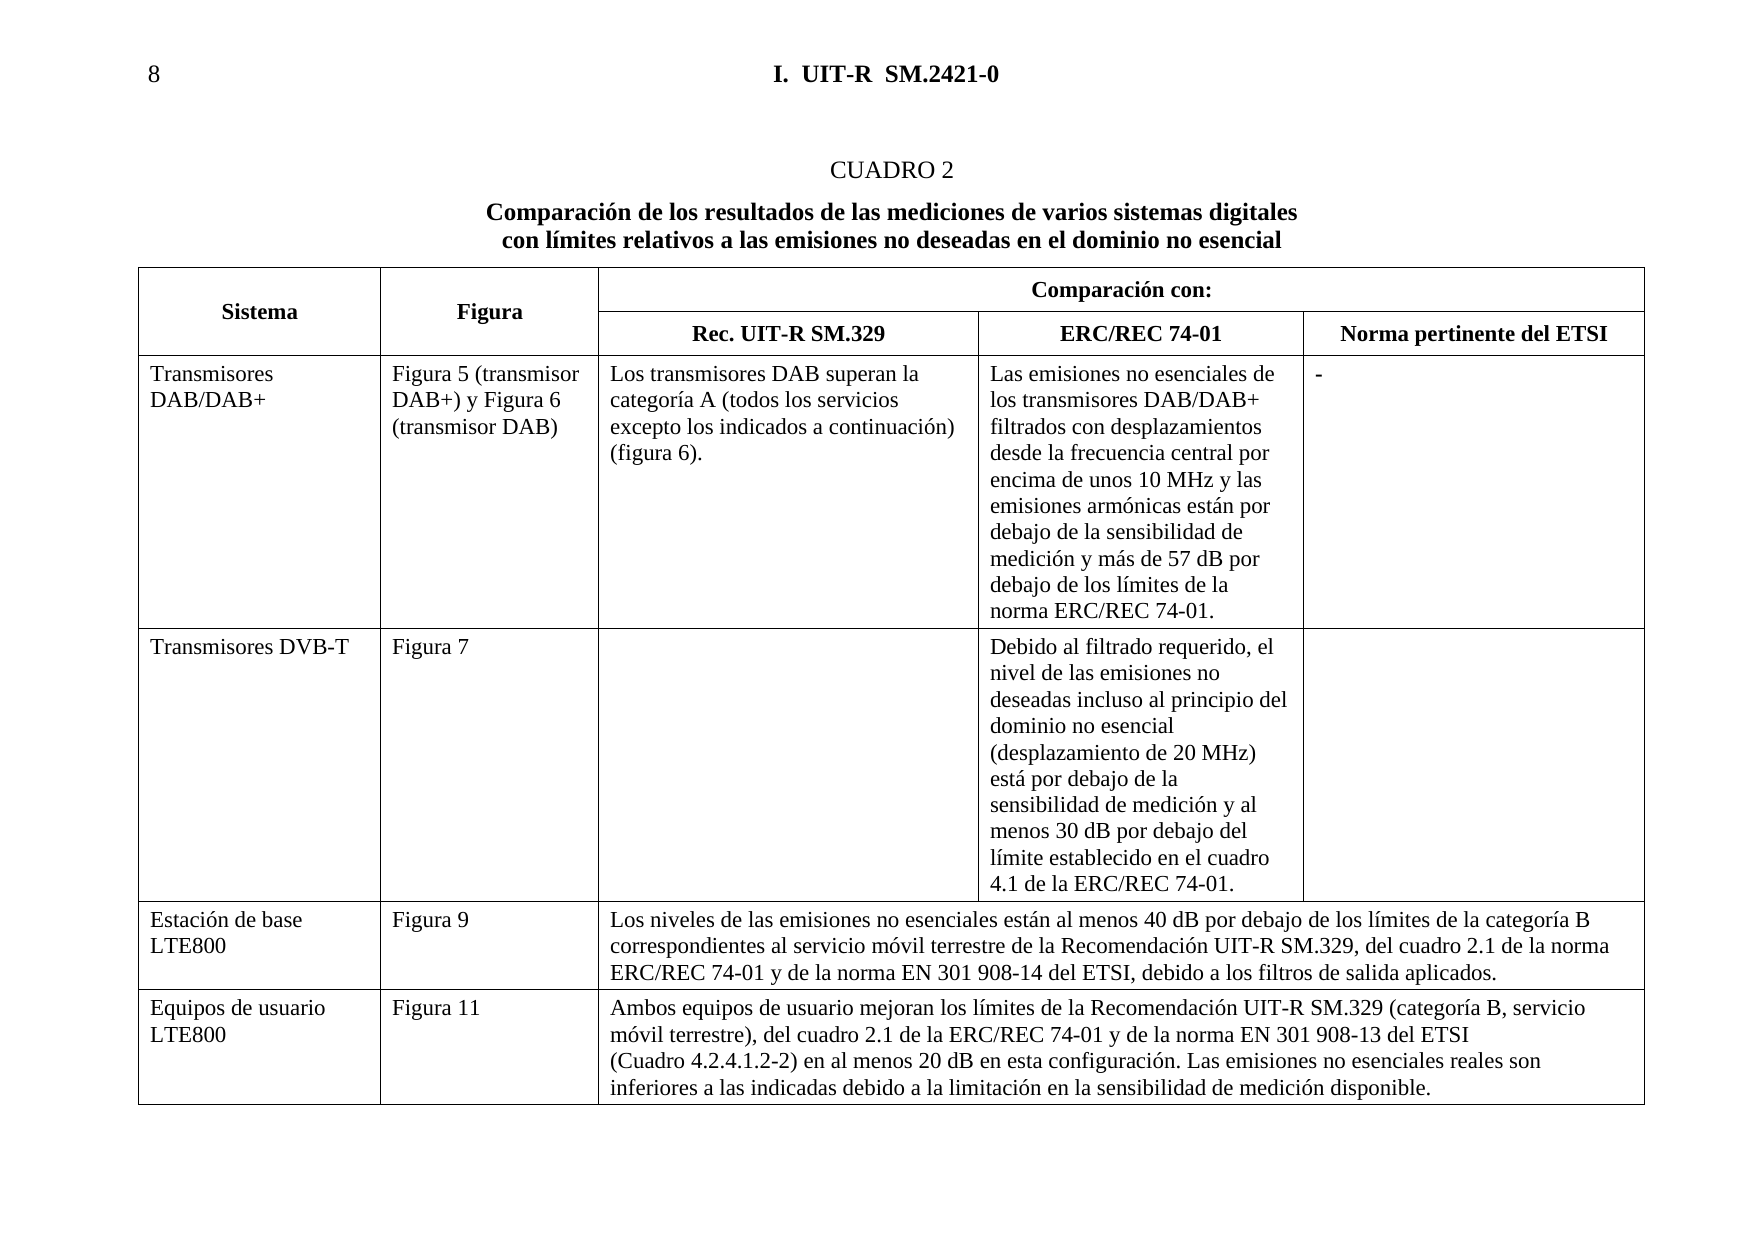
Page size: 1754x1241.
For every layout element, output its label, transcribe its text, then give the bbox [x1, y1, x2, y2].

table_cell Figura 11 [381, 990, 598, 1104]
table_cell Estación de base LTE800 [139, 902, 380, 989]
table_cell Norma pertinente del ETSI [1304, 312, 1644, 355]
table_cell Ambos equipos de usuario mejoran los límites de la Recomendación UIT-R SM.329 (categoría B, servicio móvil terrestre), del cuadro 2.1 de la ERC/REC 74-01 y de la norma EN 301 908-13 del ETSI (Cuadro 4.2.4.1.2-2) en al menos 20 dB en esta configuración. Las emisiones no esenciales reales son inferiores a las indicadas debido a la limitación en la sensibilidad de medición disponible. [599, 990, 1644, 1104]
table_header Figura [381, 268, 598, 355]
table_cell Los niveles de las emisiones no esenciales están al menos 40 dB por debajo de los límites de la categoría B correspondientes al servicio móvil terrestre de la Recomendación UIT-R SM.329, del cuadro 2.1 de la norma ERC/REC 74-01 y de la norma EN 301 908-14 del ETSI, debido a los filtros de salida aplicados. [599, 902, 1644, 989]
text CUADRO 2 [148, 156, 1636, 184]
table_cell Transmisores DVB-T [139, 629, 380, 901]
table_cell Figura 5 (transmisor DAB+) y Figura 6 (transmisor DAB) [381, 356, 598, 628]
table_cell Debido al filtrado requerido, el nivel de las emisiones no deseadas incluso al principio del dominio no esencial (desplazamiento de 20 MHz) está por debajo de la sensibilidad de medición y al menos 30 dB por debajo del límite establecido en el cuadro 4.1 de la ERC/REC 74-01. [979, 629, 1303, 901]
table_cell Los transmisores DAB superan la categoría A (todos los servicios excepto los indicados a continuación) (figura 6). [599, 356, 978, 628]
table_cell Equipos de usuario LTE800 [139, 990, 380, 1104]
table_header Comparación con: [599, 268, 1644, 311]
table_cell Figura 7 [381, 629, 598, 901]
table_cell Las emisiones no esenciales de los transmisores DAB/DAB+ filtrados con desplazamientos desde la frecuencia central por encima de unos 10 MHz y las emisiones armónicas están por debajo de la sensibilidad de medición y más de 57 dB por debajo de los límites de la norma ERC/REC 74-01. [979, 356, 1303, 628]
table_header Sistema [139, 268, 380, 355]
title Comparación de los resultados de las mediciones de varios sistemas digitales con límites relativos a las emisiones no deseadas en el dominio no esencial [148, 197, 1636, 254]
table_cell [1304, 629, 1644, 901]
table_cell Rec. UIT-R SM.329 [599, 312, 978, 355]
table_cell - [1304, 356, 1644, 628]
table_cell Transmisores DAB/DAB+ [139, 356, 380, 628]
table_cell [599, 629, 978, 901]
table_cell Figura 9 [381, 902, 598, 989]
table_cell ERC/REC 74-01 [979, 312, 1303, 355]
